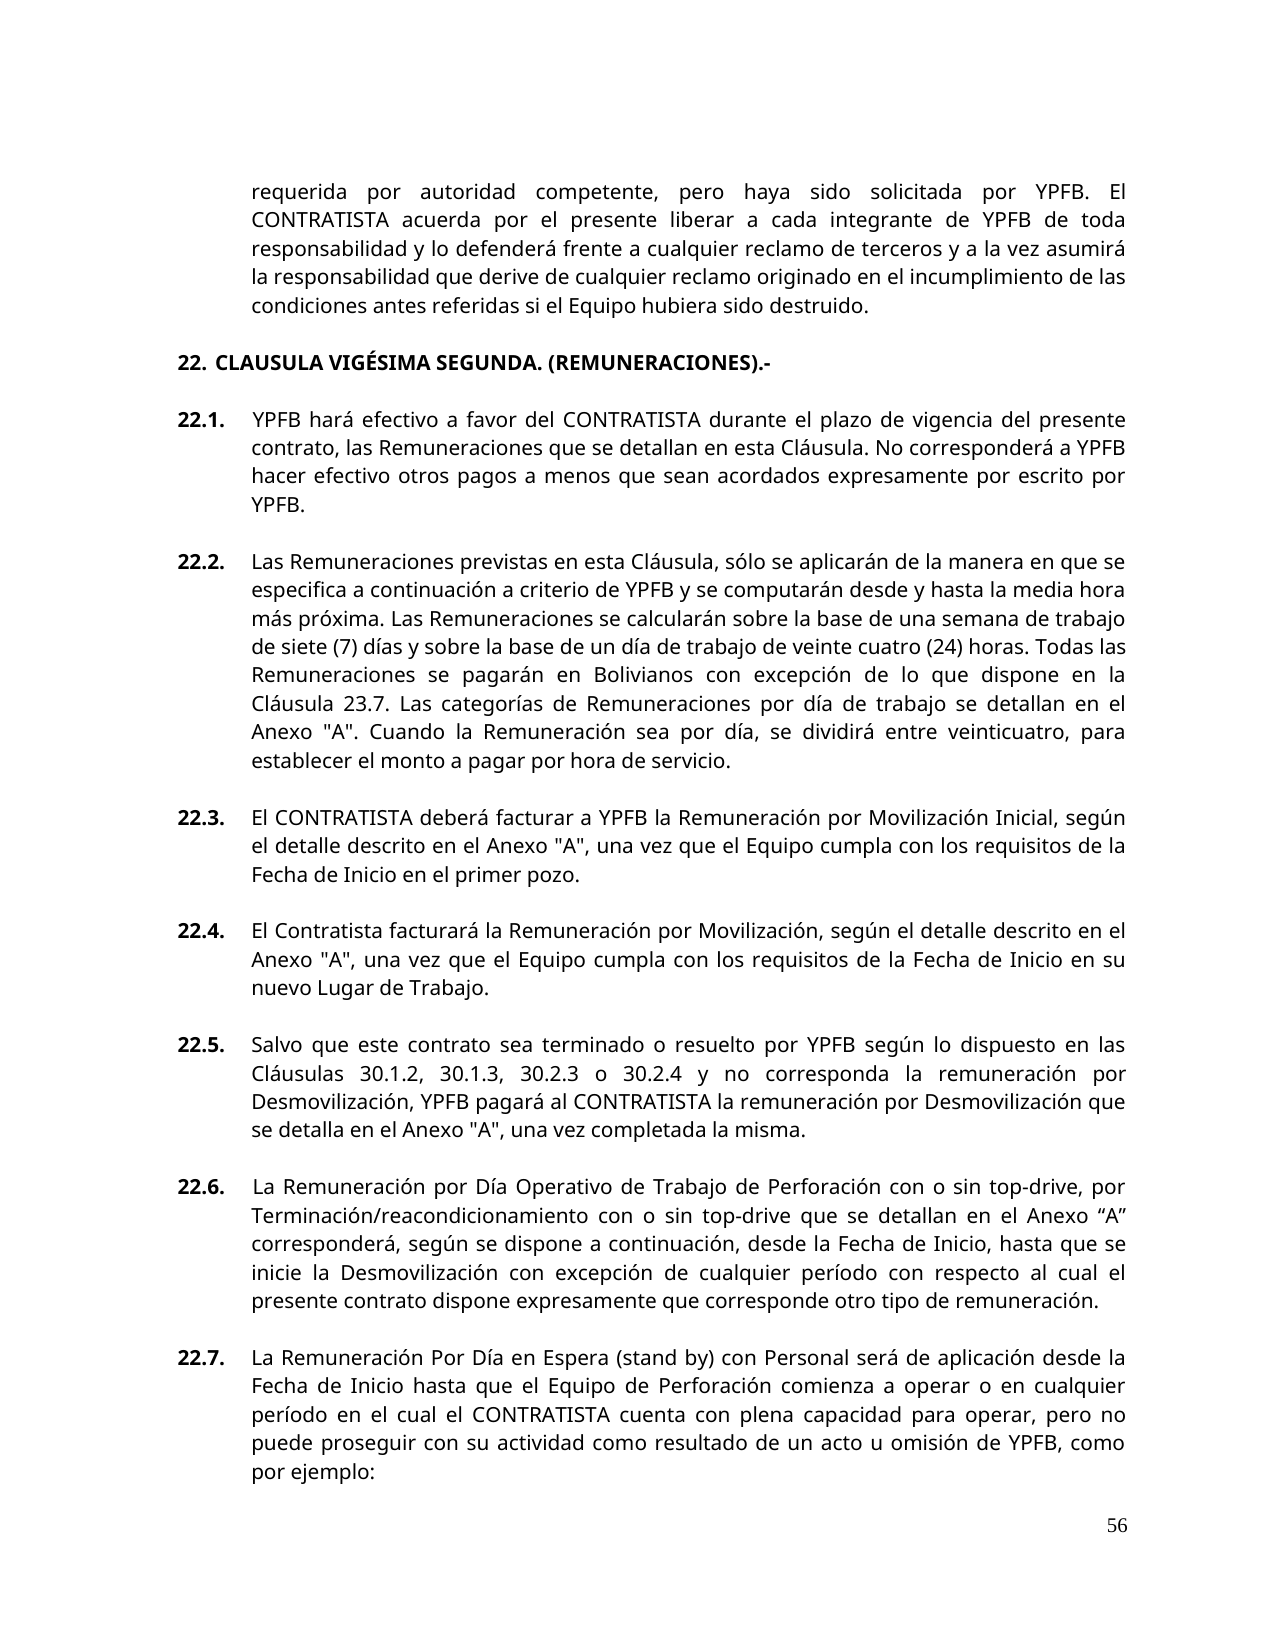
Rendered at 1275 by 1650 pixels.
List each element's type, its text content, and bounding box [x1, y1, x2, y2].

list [177, 177, 1127, 319]
list YPFB hará efectivo a favor del CONTRATISTA durante el plazo de vigencia del presente contrato, las Remuneraciones que se detallan en esta Cláusula. No corresponderá a YPFB hacer efectivo otros pagos a menos que sean acordados expresamente por escrito por YPFB. [177, 405, 1127, 518]
list Las Remuneraciones previstas en esta Cláusula, sólo se aplicarán de la manera en que se especifica a continuación a criterio de YPFB y se computarán desde y hasta la media hora más próxima. Las Remuneraciones se calcularán sobre la base de una semana de trabajo de siete (7) días y sobre la base de un día de trabajo de veinte cuatro (24) horas. Todas las Remuneraciones se pagarán en Bolivianos con excepción de lo que dispone en la Cláusula 23.7. Las categorías de Remuneraciones por día de trabajo se detallan en el Anexo "A". Cuando la Remuneración sea por día, se dividirá entre veinticuatro, para establecer el monto a pagar por hora de servicio. [177, 547, 1127, 774]
list CLAUSULA VIGÉSIMA SEGUNDA. (REMUNERACIONES).- [177, 348, 1127, 376]
list Salvo que este contrato sea terminado o resuelto por YPFB según lo dispuesto en las Cláusulas 30.1.2, 30.1.3, 30.2.3 o 30.2.4 y no corresponda la remuneración por Desmovilización, YPFB pagará al CONTRATISTA la remuneración por Desmovilización que se detalla en el Anexo "A", una vez completada la misma. [177, 1030, 1127, 1144]
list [177, 1343, 1127, 1485]
list El Contratista facturará la Remuneración por Movilización, según el detalle descrito en el Anexo "A", una vez que el Equipo cumpla con los requisitos de la Fecha de Inicio en su nuevo Lugar de Trabajo. [177, 917, 1127, 1002]
list El CONTRATISTA deberá facturar a YPFB la Remuneración por Movilización Inicial, según el detalle descrito en el Anexo "A", una vez que el Equipo cumpla con los requisitos de la Fecha de Inicio en el primer pozo. [177, 803, 1127, 888]
list La Remuneración por Día Operativo de Trabajo de Perforación con o sin top-drive, por Terminación/reacondicionamiento con o sin top-drive que se detallan en el Anexo “A” corresponderá, según se dispone a continuación, desde la Fecha de Inicio, hasta que se inicie la Desmovilización con excepción de cualquier período con respecto al cual el presente contrato dispone expresamente que corresponde otro tipo de remuneración. [177, 1172, 1127, 1315]
